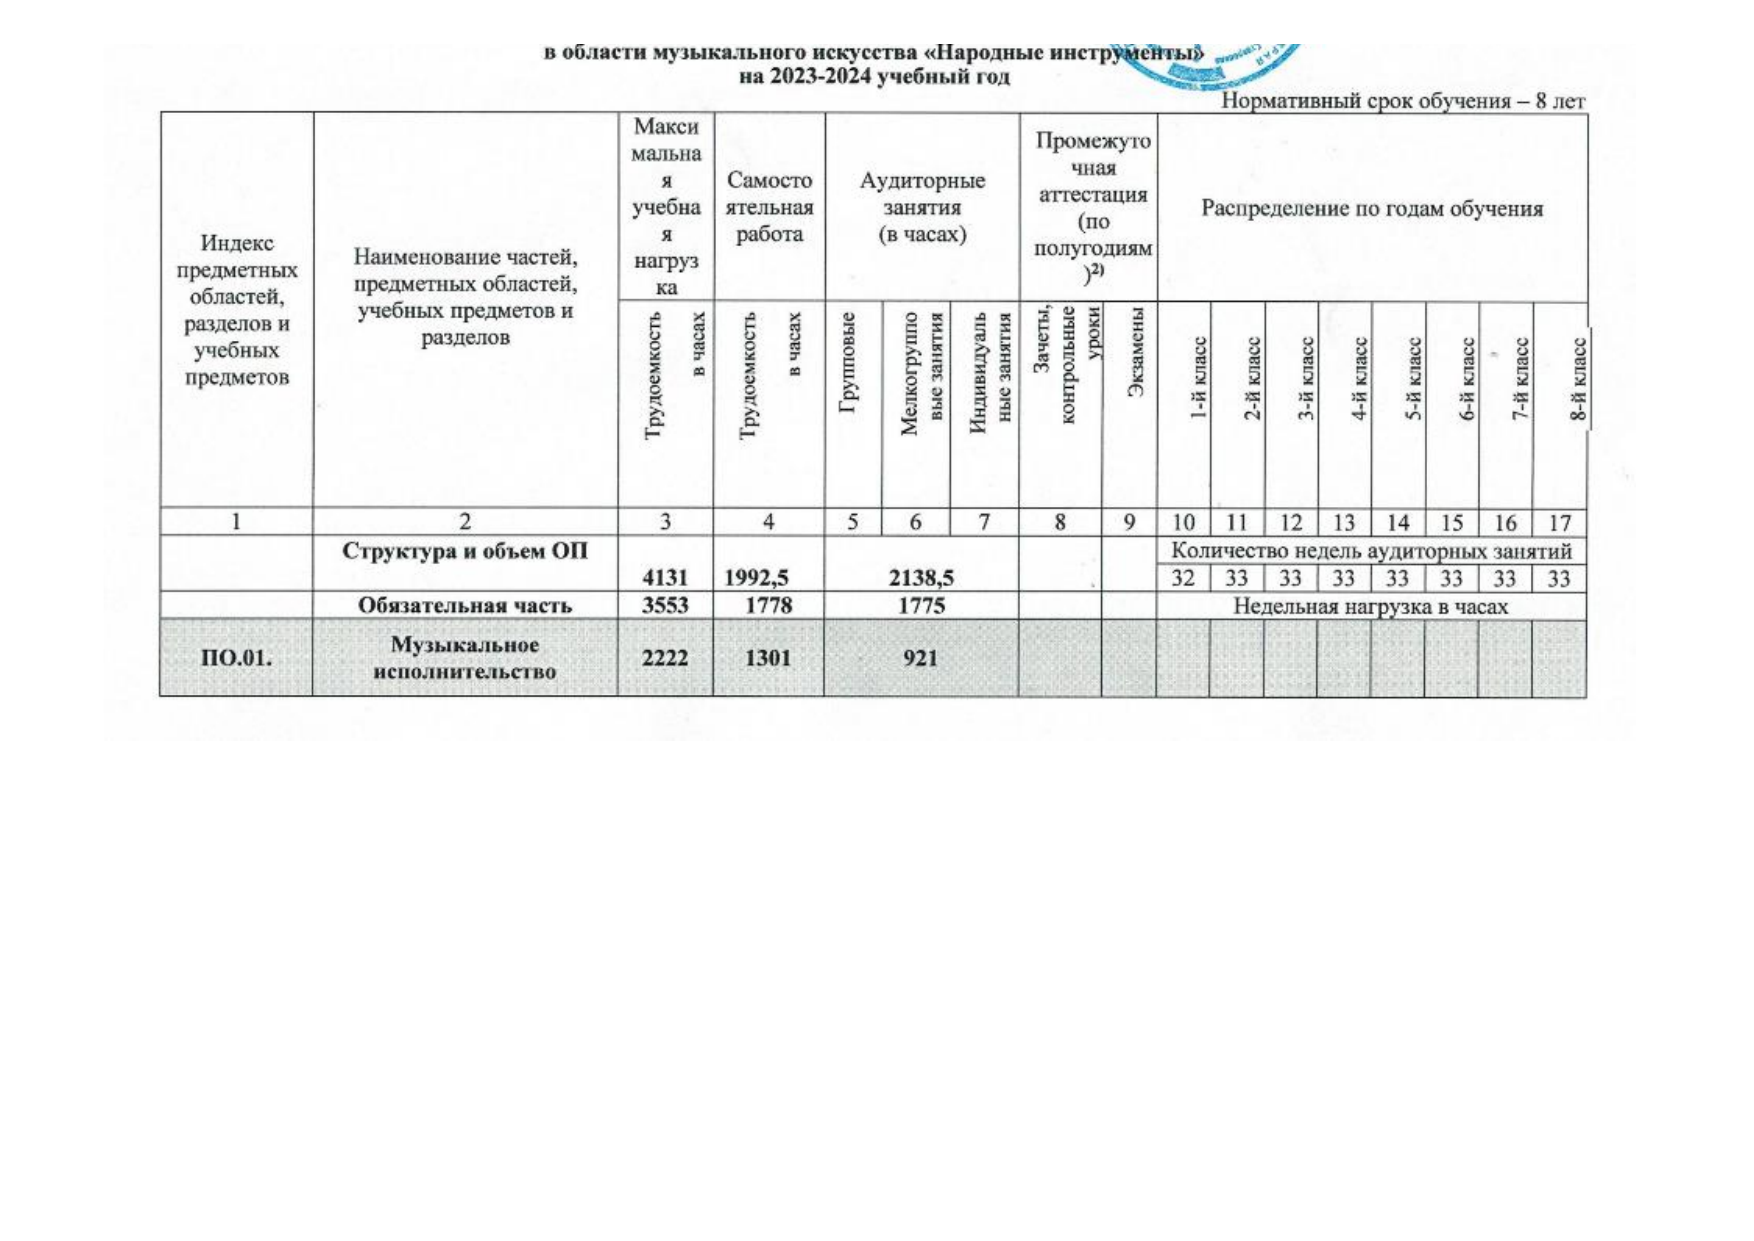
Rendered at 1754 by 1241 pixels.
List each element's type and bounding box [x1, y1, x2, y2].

picture [103, 44, 1636, 741]
